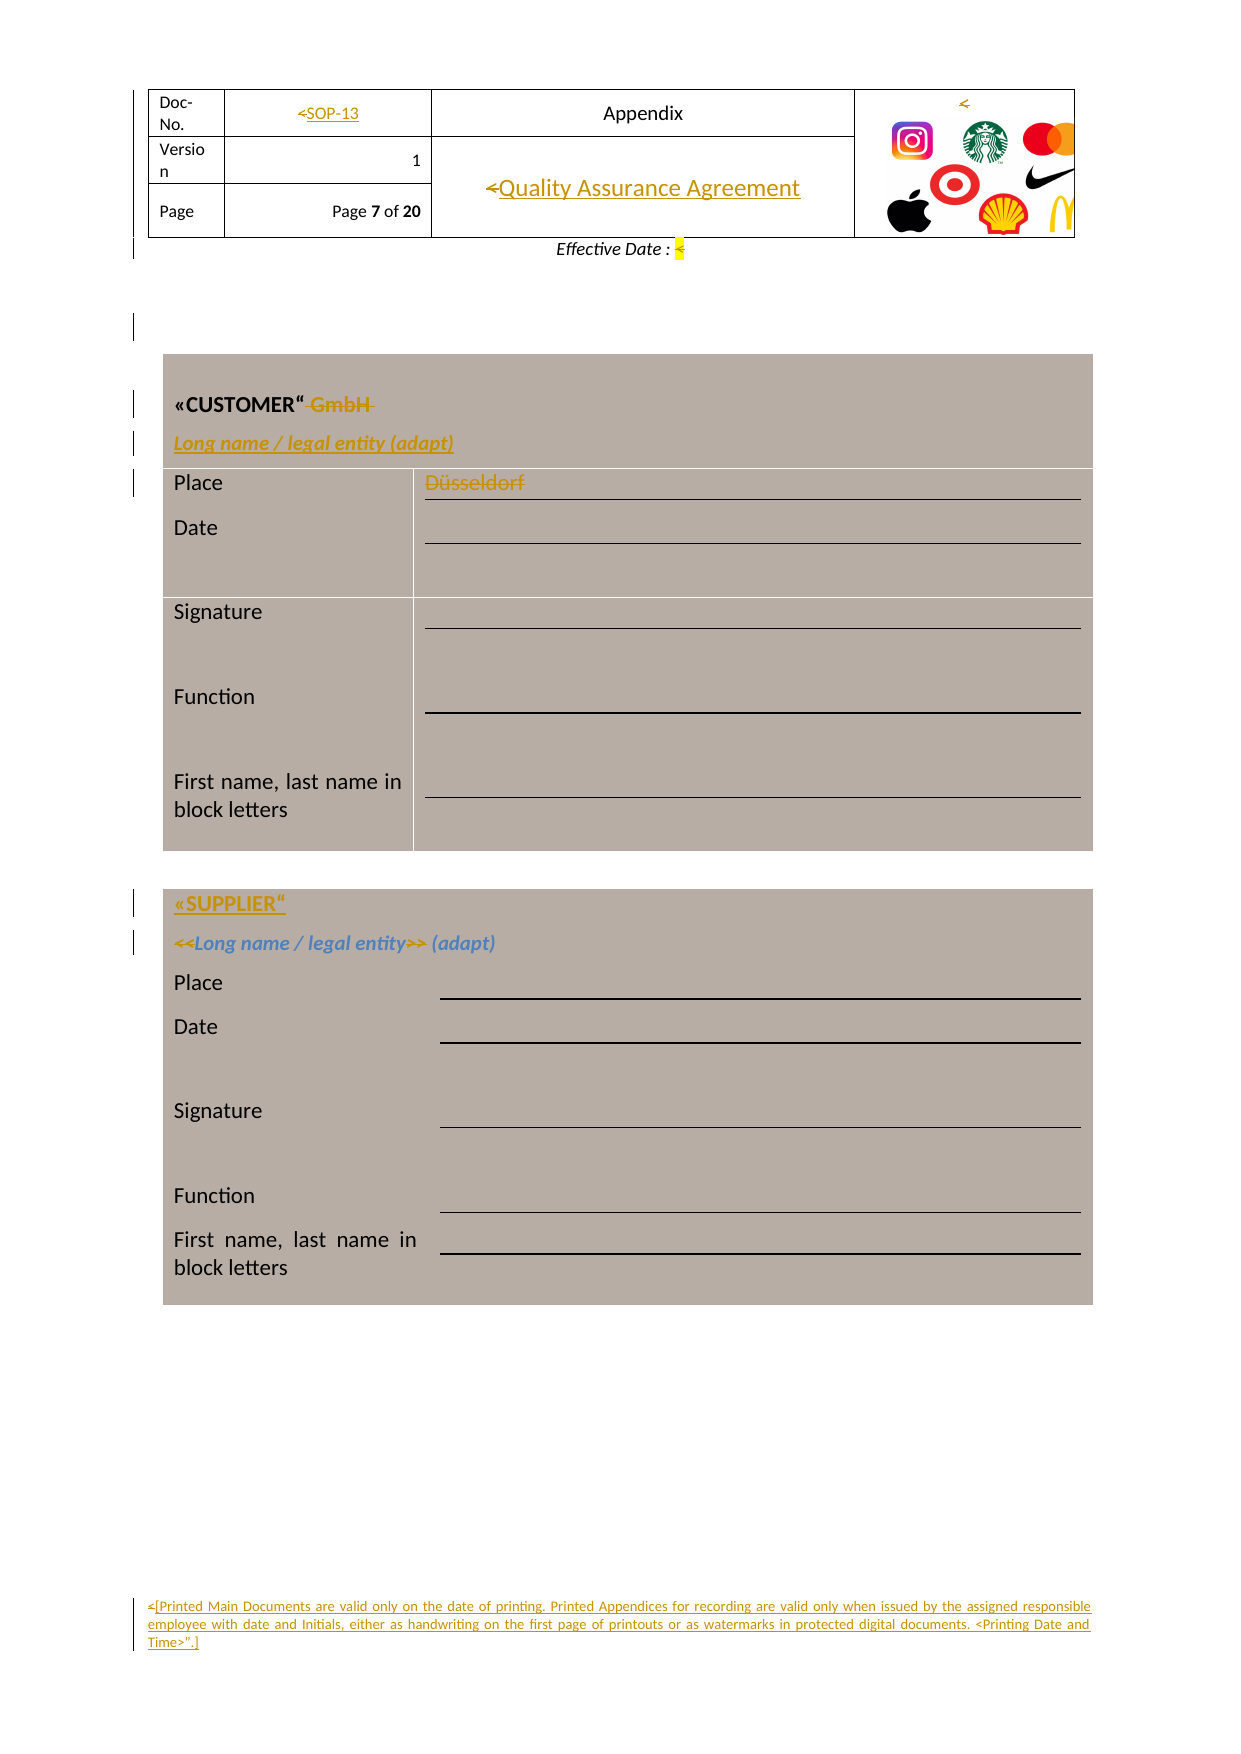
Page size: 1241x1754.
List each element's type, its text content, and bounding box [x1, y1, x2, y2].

table_cell [414, 726, 1093, 851]
table_cell Date [163, 1012, 428, 1097]
table_cell [414, 513, 1093, 597]
table_cell Signature [163, 598, 413, 682]
table_cell Date [163, 513, 413, 597]
table_cell [428, 1226, 1093, 1305]
table_cell Function [163, 682, 413, 726]
table_cell [428, 1181, 1093, 1226]
table_cell [414, 682, 1093, 726]
table_header «CUSTOMER“ [163, 354, 1093, 468]
table_cell Place [163, 469, 413, 513]
table_cell [414, 598, 1093, 682]
table_cell [428, 1097, 1093, 1181]
table_header Long name / legal entity (adapt) [163, 889, 1093, 968]
table_cell [428, 968, 1093, 1012]
table_cell [428, 1012, 1093, 1097]
table_cell Place [163, 968, 428, 1012]
table_cell Signature [163, 1097, 428, 1181]
table_cell First name, last name in block letters [163, 726, 413, 851]
table_cell Function [163, 1181, 428, 1226]
table_cell First name, last name in block letters [163, 1226, 428, 1305]
table_cell [414, 469, 1093, 513]
picture [884, 117, 1075, 237]
